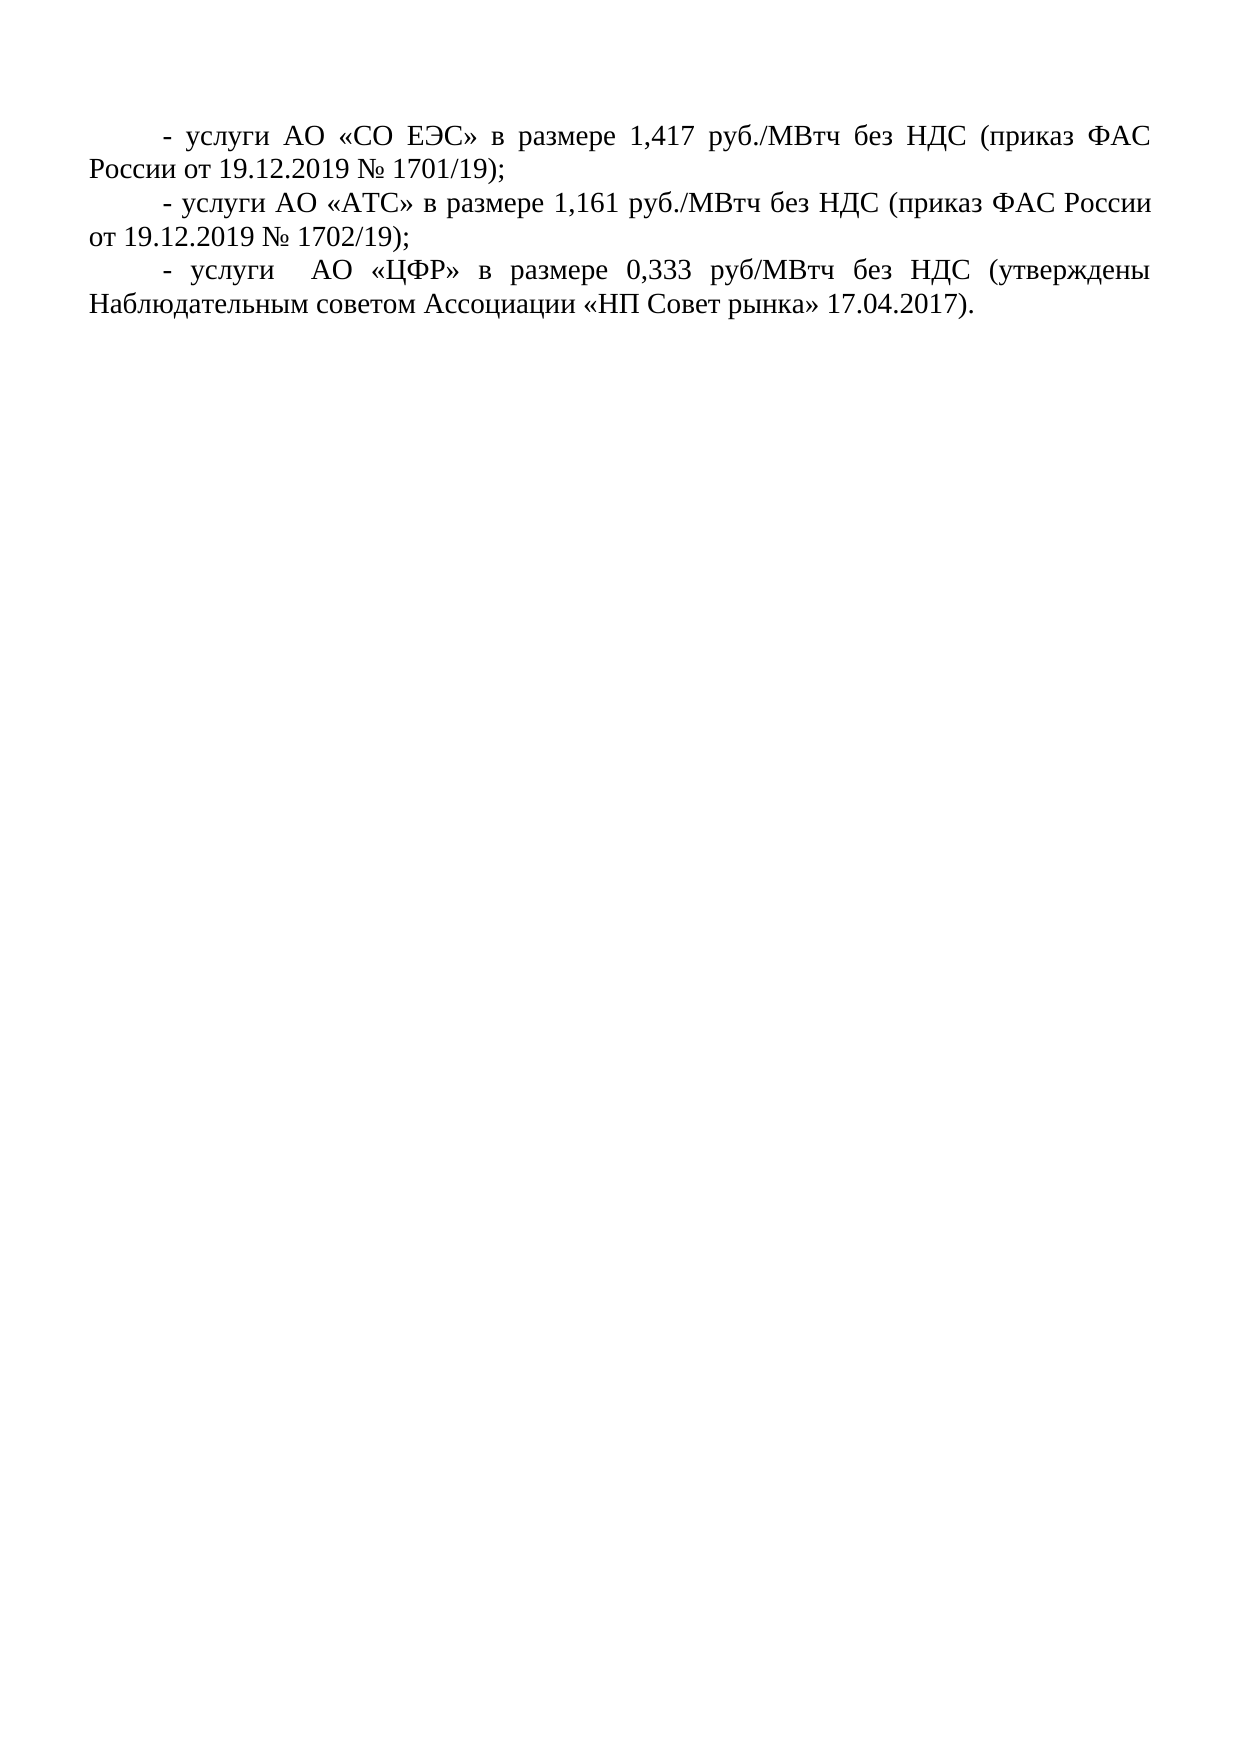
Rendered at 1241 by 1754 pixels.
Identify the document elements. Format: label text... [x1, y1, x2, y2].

text - услуги АО «СО ЕЭС» в размере 1,417 руб./МВтч без НДС (приказ ФАС России от 19.12.2019 № 1701/19); [88, 118, 1152, 185]
text - услуги АО «ЦФР» в размере 0,333 руб/МВтч без НДС (утверждены Наблюдательным советом Ассоциации «НП Совет рынка» 17.04.2017). [88, 252, 1152, 319]
text - услуги АО «АТС» в размере 1,161 руб./МВтч без НДС (приказ ФАС России от 19.12.2019 № 1702/19); [88, 185, 1152, 252]
